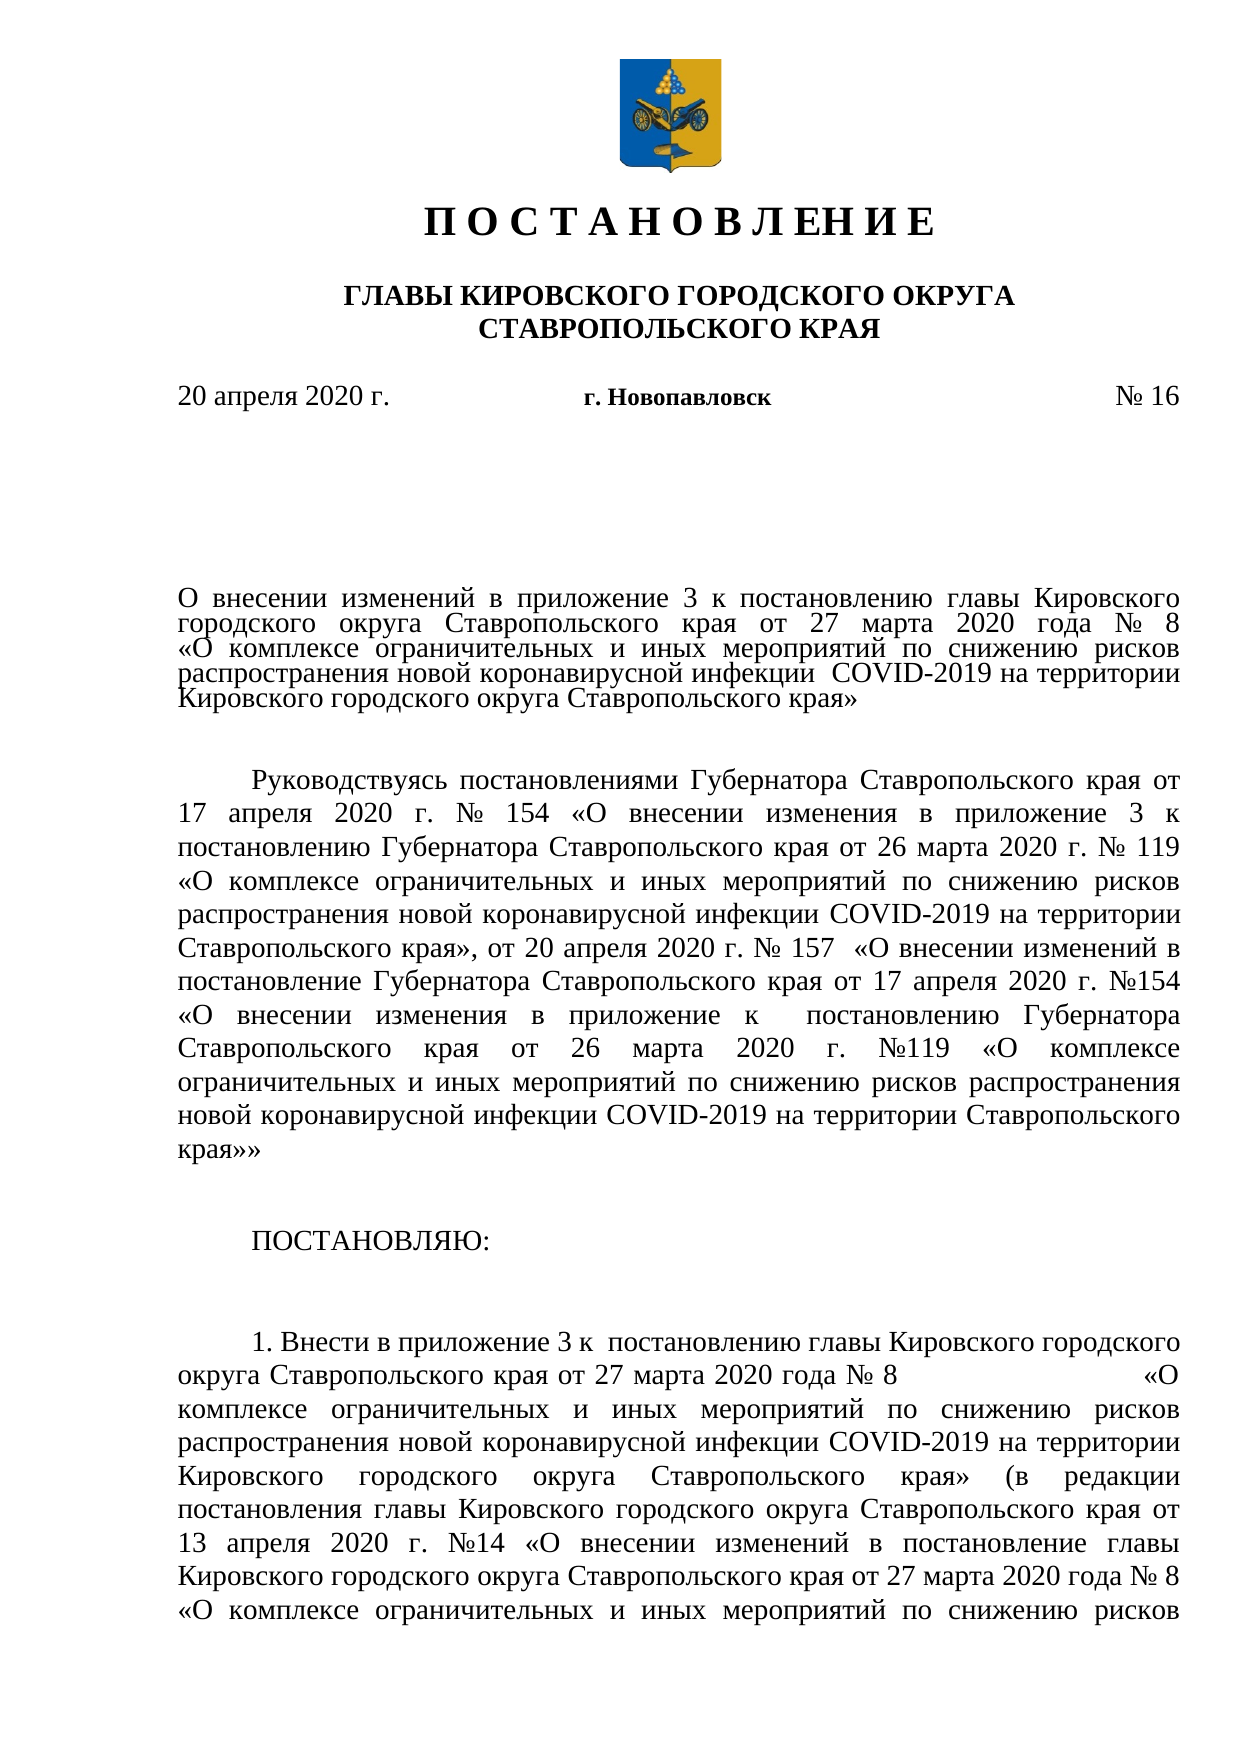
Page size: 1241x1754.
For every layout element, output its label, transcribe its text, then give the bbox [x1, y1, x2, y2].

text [177, 1324, 1181, 1626]
picture [619, 59, 722, 173]
text П О С Т А Н О В Л ЕН И Е [177, 196, 1181, 244]
text Руководствуясь постановлениями Губернатора Ставропольского края от 17 апреля 2020 г. № 154 «О внесении изменения в приложение 3 к постановлению Губернатора Ставропольского края от 26 марта 2020 г. № 119 «О комплексе ограничительных и иных мероприятий по снижению рисков распространения новой коронавирусной инфекции COVID-2019 на территории Ставропольского края», от 20 апреля 2020 г. № 157 «О внесении изменений в постановление Губернатора Ставропольского края от 17 апреля 2020 г. №154 «О внесении изменения в приложение к постановлению Губернатора Ставропольского края от 26 марта 2020 г. №119 «О комплексе ограничительных и иных мероприятий по снижению рисков распространения новой коронавирусной инфекции COVID-2019 на территории Ставропольского края»» [177, 762, 1181, 1164]
text СТАВРОПОЛЬСКОГО КРАЯ [177, 311, 1181, 345]
text 20 апреля 2020 г. г. Новопавловск № 16 [177, 378, 1181, 412]
text ГЛАВЫ КИРОВСКОГО ГОРОДСКОГО ОКРУГА [177, 278, 1181, 311]
text О внесении изменений в приложение 3 к постановлению главы Кировского городского округа Ставропольского края от 27 марта 2020 года № 8 «О комплексе ограничительных и иных мероприятий по снижению рисков распространения новой коронавирусной инфекции COVID-2019 на территории Кировского городского округа Ставропольского края» [177, 587, 1181, 712]
text ПОСТАНОВЛЯЮ: [177, 1223, 1181, 1257]
